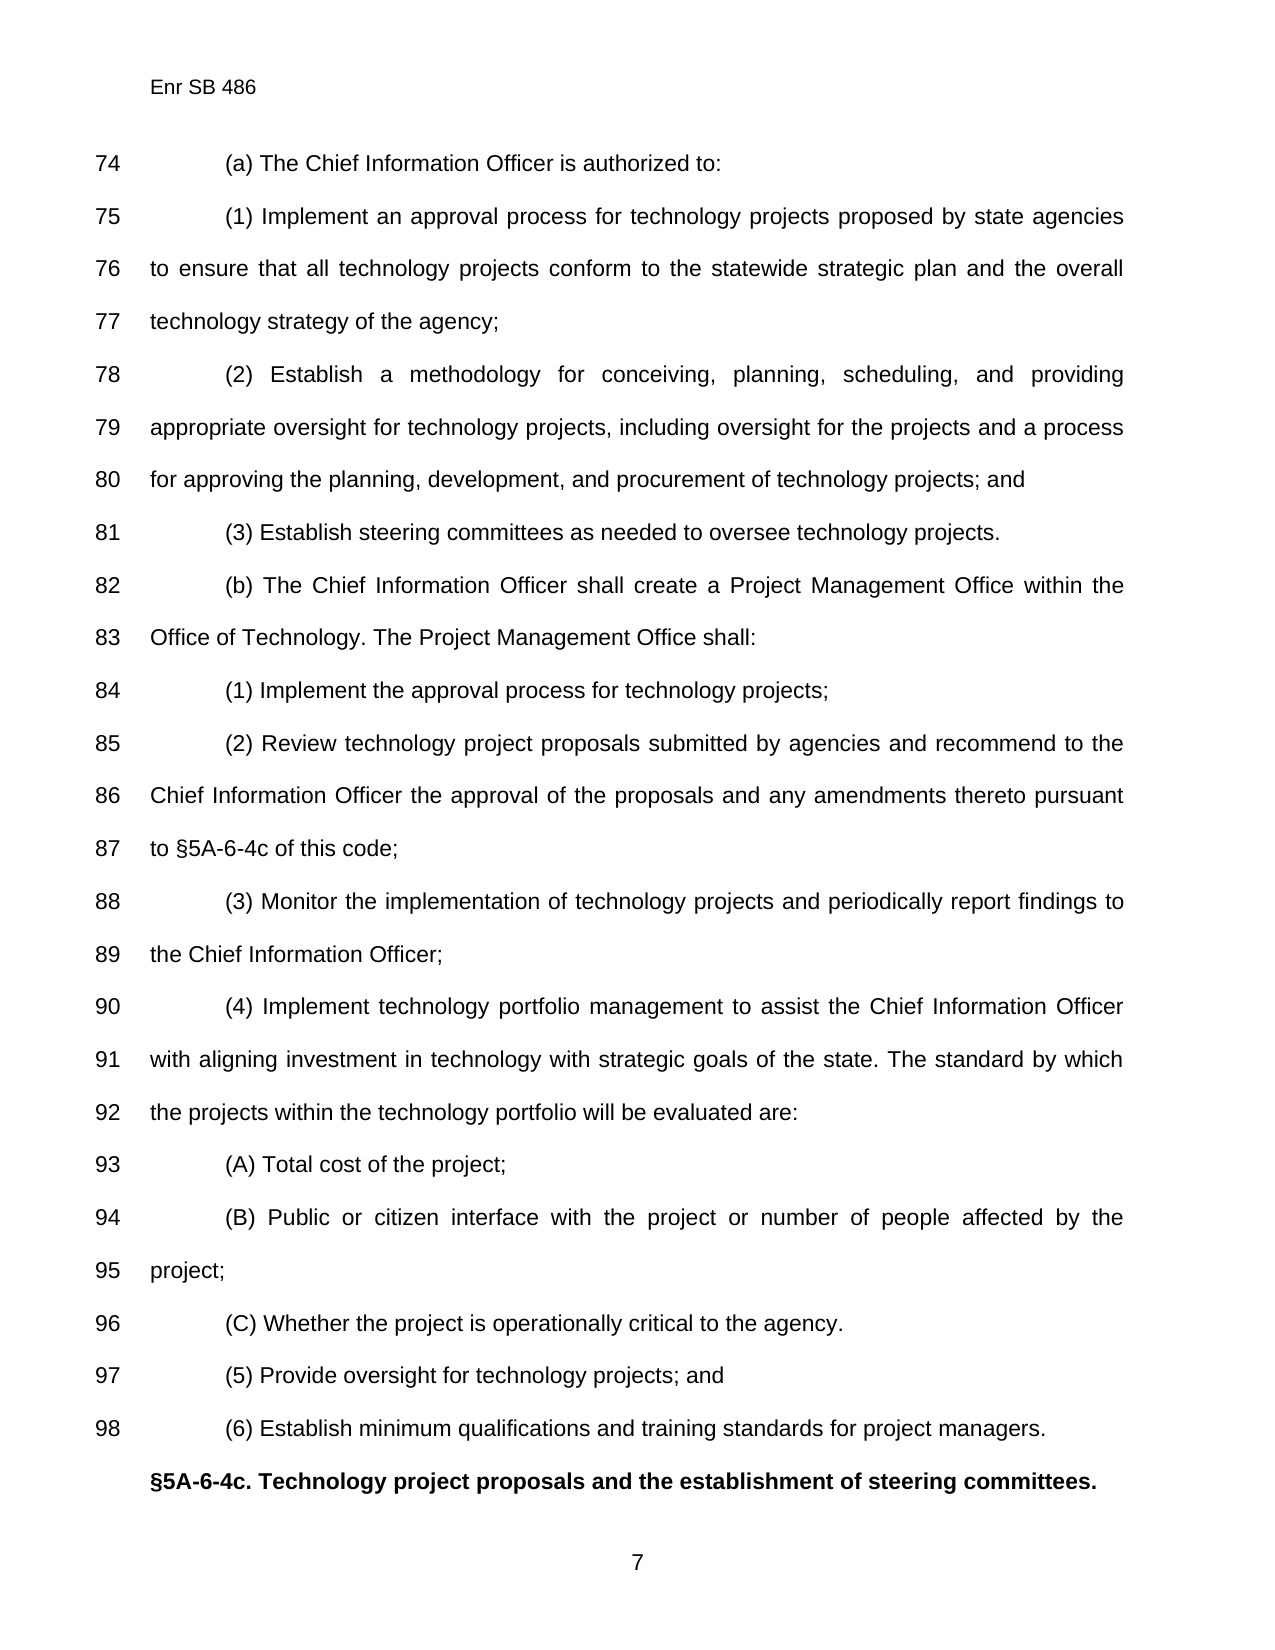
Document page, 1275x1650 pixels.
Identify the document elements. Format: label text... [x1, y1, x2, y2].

text (b) The Chief Information Officer shall create a Project Management Office within the Office of Technology. The Project Management Office shall: [150, 572, 1125, 651]
text (C) Whether the project is operationally critical to the agency. [150, 1309, 1125, 1336]
text (A) Total cost of the project; [150, 1151, 1125, 1178]
text (6) Establish minimum qualifications and training standards for project managers. [150, 1415, 1125, 1441]
text (5) Provide oversight for technology projects; and [150, 1362, 1125, 1389]
text (a) The Chief Information Officer is authorized to: [150, 150, 1125, 176]
text (1) Implement the approval process for technology projects; [150, 677, 1125, 703]
text (2) Review technology project proposals submitted by agencies and recommend to the Chief Information Officer the approval of the proposals and any amendments thereto pursuant to §5A-6-4c of this code; [150, 730, 1125, 862]
text (B) Public or citizen interface with the project or number of people affected by the project; [150, 1204, 1125, 1283]
text (1) Implement an approval process for technology projects proposed by state agencies to ensure that all technology projects conform to the statewide strategic plan and the overall technology strategy of the agency; [150, 203, 1125, 334]
text (3) Monitor the implementation of technology projects and periodically report findings to the Chief Information Officer; [150, 888, 1125, 967]
text (2) Establish a methodology for conceiving, planning, scheduling, and providing appropriate oversight for technology projects, including oversight for the projects and a process for approving the planning, development, and procurement of technology projects; and [150, 361, 1125, 493]
text (3) Establish steering committees as needed to oversee technology projects. [150, 519, 1125, 545]
subtitle §5A-6-4c. Technology project proposals and the establishment of steering committees. [150, 1468, 1125, 1494]
text (4) Implement technology portfolio management to assist the Chief Information Officer with aligning investment in technology with strategic goals of the state. The standard by which the projects within the technology portfolio will be evaluated are: [150, 993, 1125, 1125]
